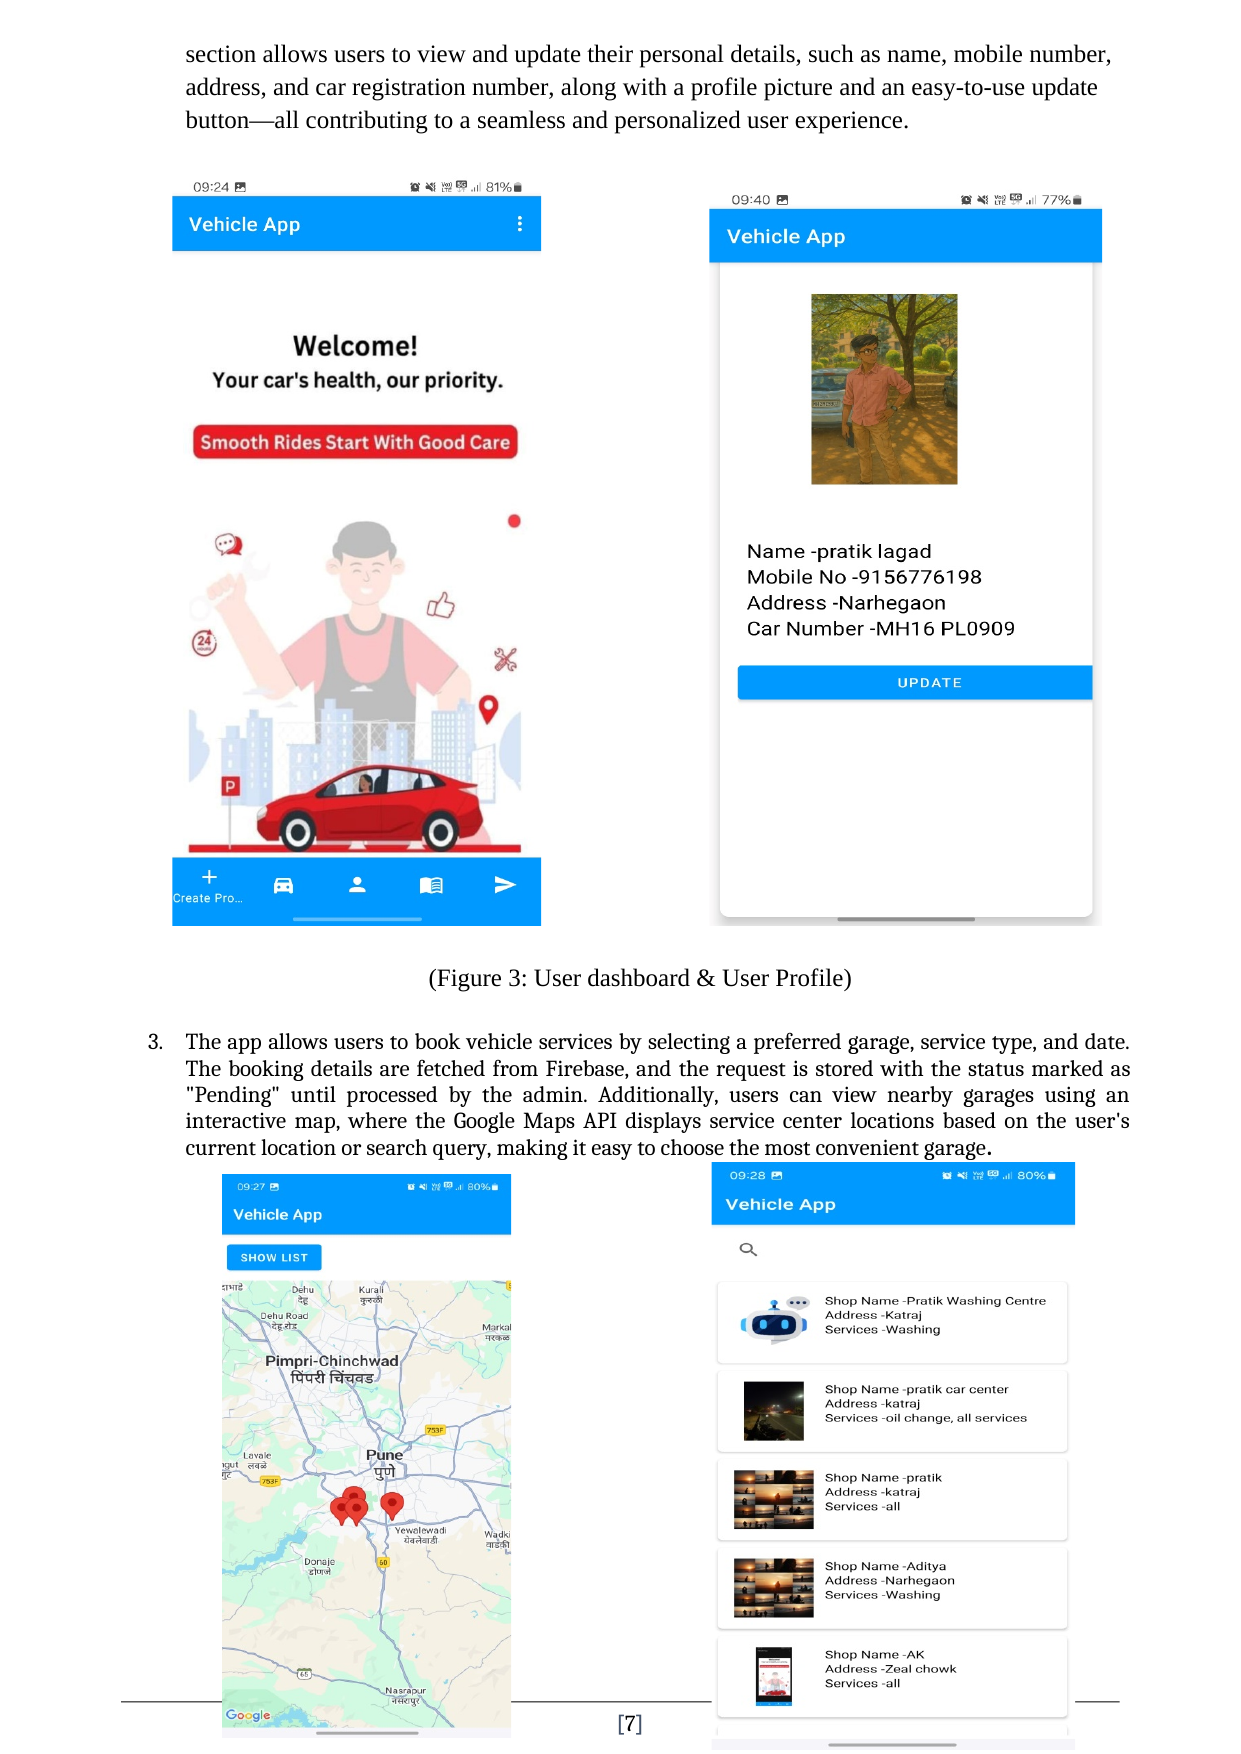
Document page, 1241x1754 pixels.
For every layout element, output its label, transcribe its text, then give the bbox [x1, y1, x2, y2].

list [148, 39, 1132, 134]
picture [220, 1174, 511, 1734]
text (Figure 3: User dashboard & User Profile) [148, 963, 1132, 992]
picture [172, 170, 542, 926]
picture [709, 1162, 1075, 1747]
picture [709, 183, 1103, 926]
list The app allows users to book vehicle services by selecting a preferred garage, service type, and date. The booking details are fetched from Firebase, and the request is stored with the status marked as "Pending" until processed by the admin. Additionally, users can view nearby garages using an interactive map, where the Google Maps API displays service center locations based on the user's current location or search query, making it easy to choose the most convenient garage. [148, 1029, 1132, 1161]
